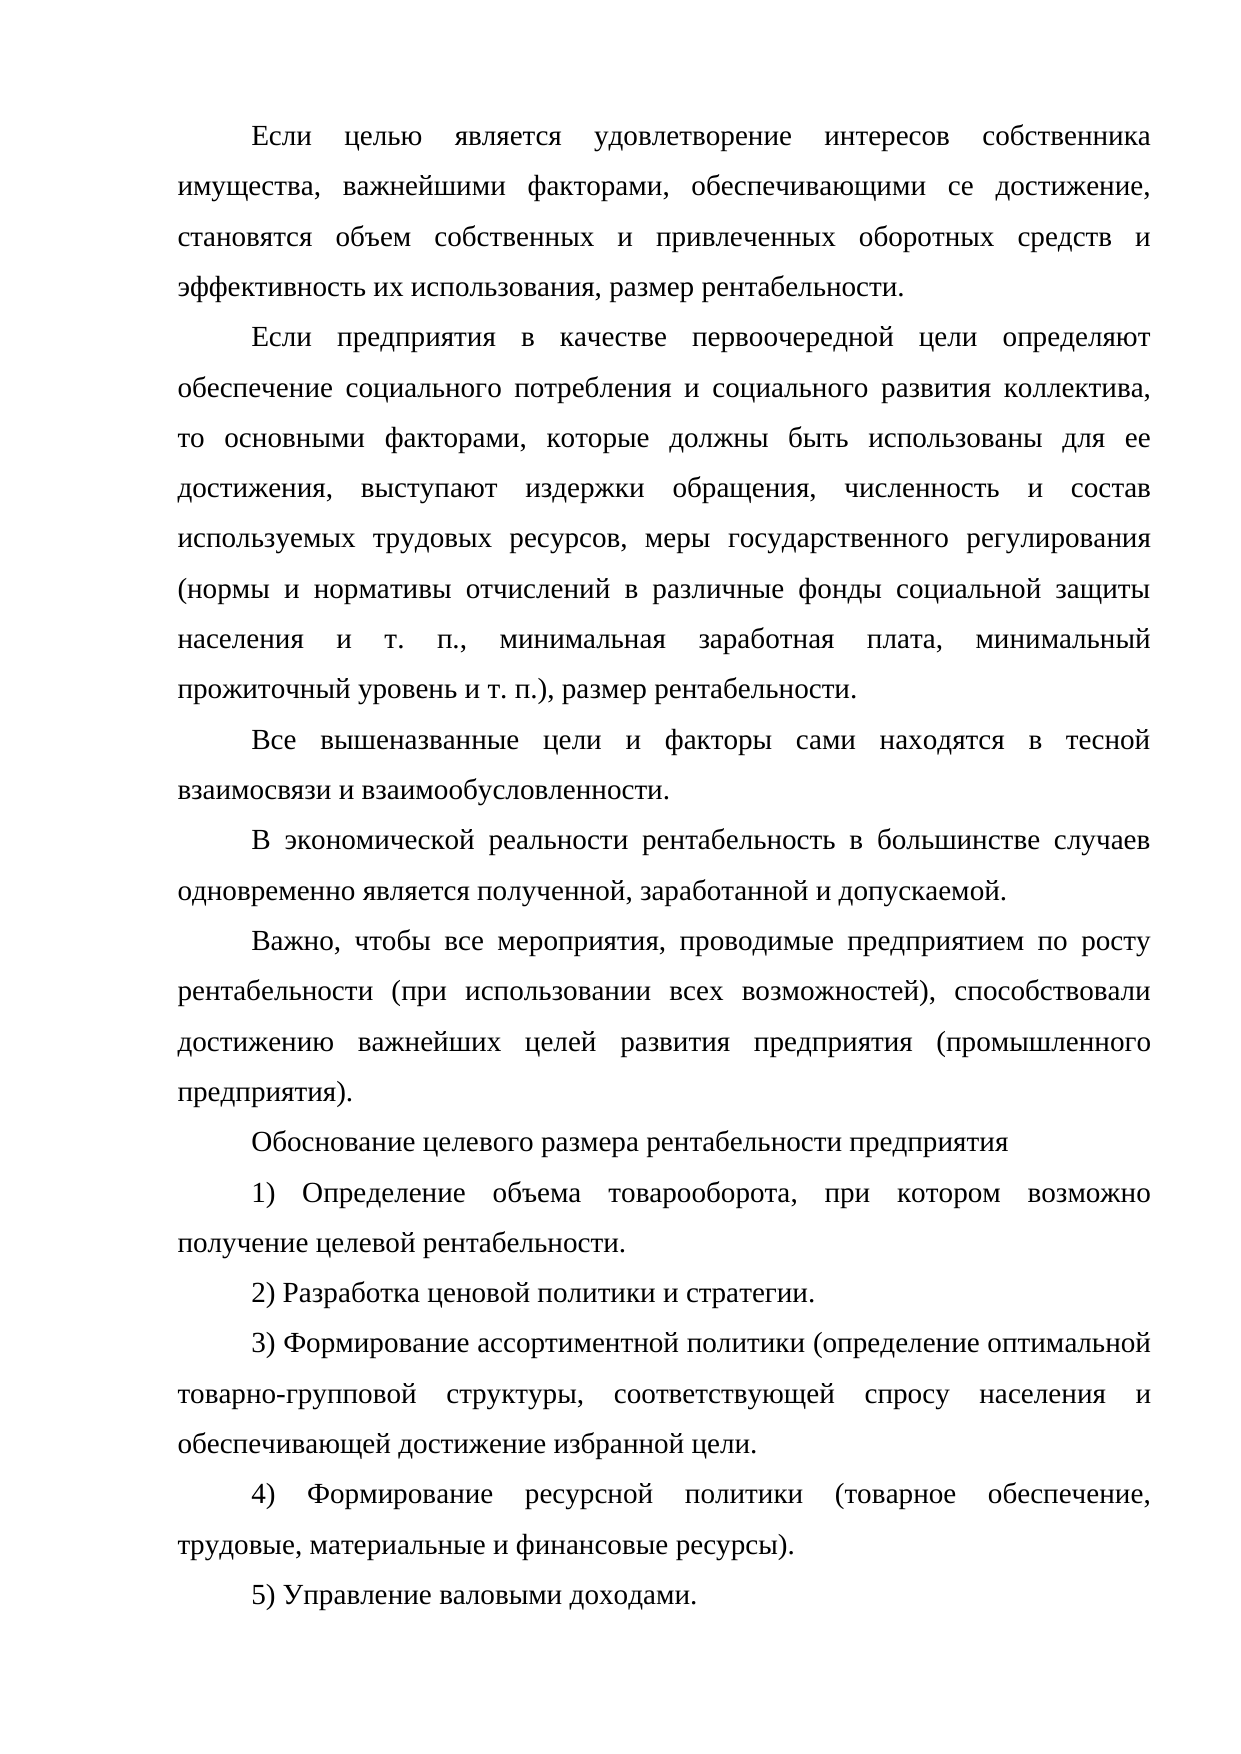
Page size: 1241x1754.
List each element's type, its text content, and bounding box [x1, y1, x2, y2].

text В экономической реальности рентабельность в большинстве случаев одновременно является полученной, заработанной и допускаемой. [177, 822, 1152, 906]
text 1) Определение объема товарооборота, при котором возможно получение целевой рентабельности. [177, 1175, 1152, 1258]
text 2) Разработка ценовой политики и стратегии. [177, 1275, 1152, 1309]
text Все вышеназванные цели и факторы сами находятся в тесной взаимосвязи и взаимообусловленности. [177, 722, 1152, 806]
text 5) Управление валовыми доходами. [177, 1577, 1152, 1611]
text 3) Формирование ассортиментной политики (определение оптимальной товарно-групповой структуры, соответствующей спросу населения и обеспечивающей достижение избранной цели. [177, 1326, 1152, 1460]
text 4) Формирование ресурсной политики (товарное обеспечение, трудовые, материальные и финансовые ресурсы). [177, 1477, 1152, 1560]
text Если целью является удовлетворение интересов собственника имущества, важнейшими факторами, обеспечивающими се достижение, становятся объем собственных и привлеченных оборотных средств и эффективность их использования, размер рентабельности. [177, 118, 1152, 303]
text Важно, чтобы все мероприятия, проводимые предприятием по росту рентабельности (при использовании всех возможностей), способствовали достижению важнейших целей развития предприятия (промышленного предприятия). [177, 923, 1152, 1108]
text Обоснование целевого размера рентабельности предприятия [177, 1124, 1152, 1158]
text Если предприятия в качестве первоочередной цели определяют обеспечение социального потребления и социального развития коллектива, то основными факторами, которые должны быть использованы для ее достижения, выступают издержки обращения, численность и состав используемых трудовых ресурсов, меры государственного регулирования (нормы и нормативы отчислений в различные фонды социальной защиты населения и т. п., минимальная заработная плата, минимальный прожиточный уровень и т. п.), размер рентабельности. [177, 319, 1152, 705]
